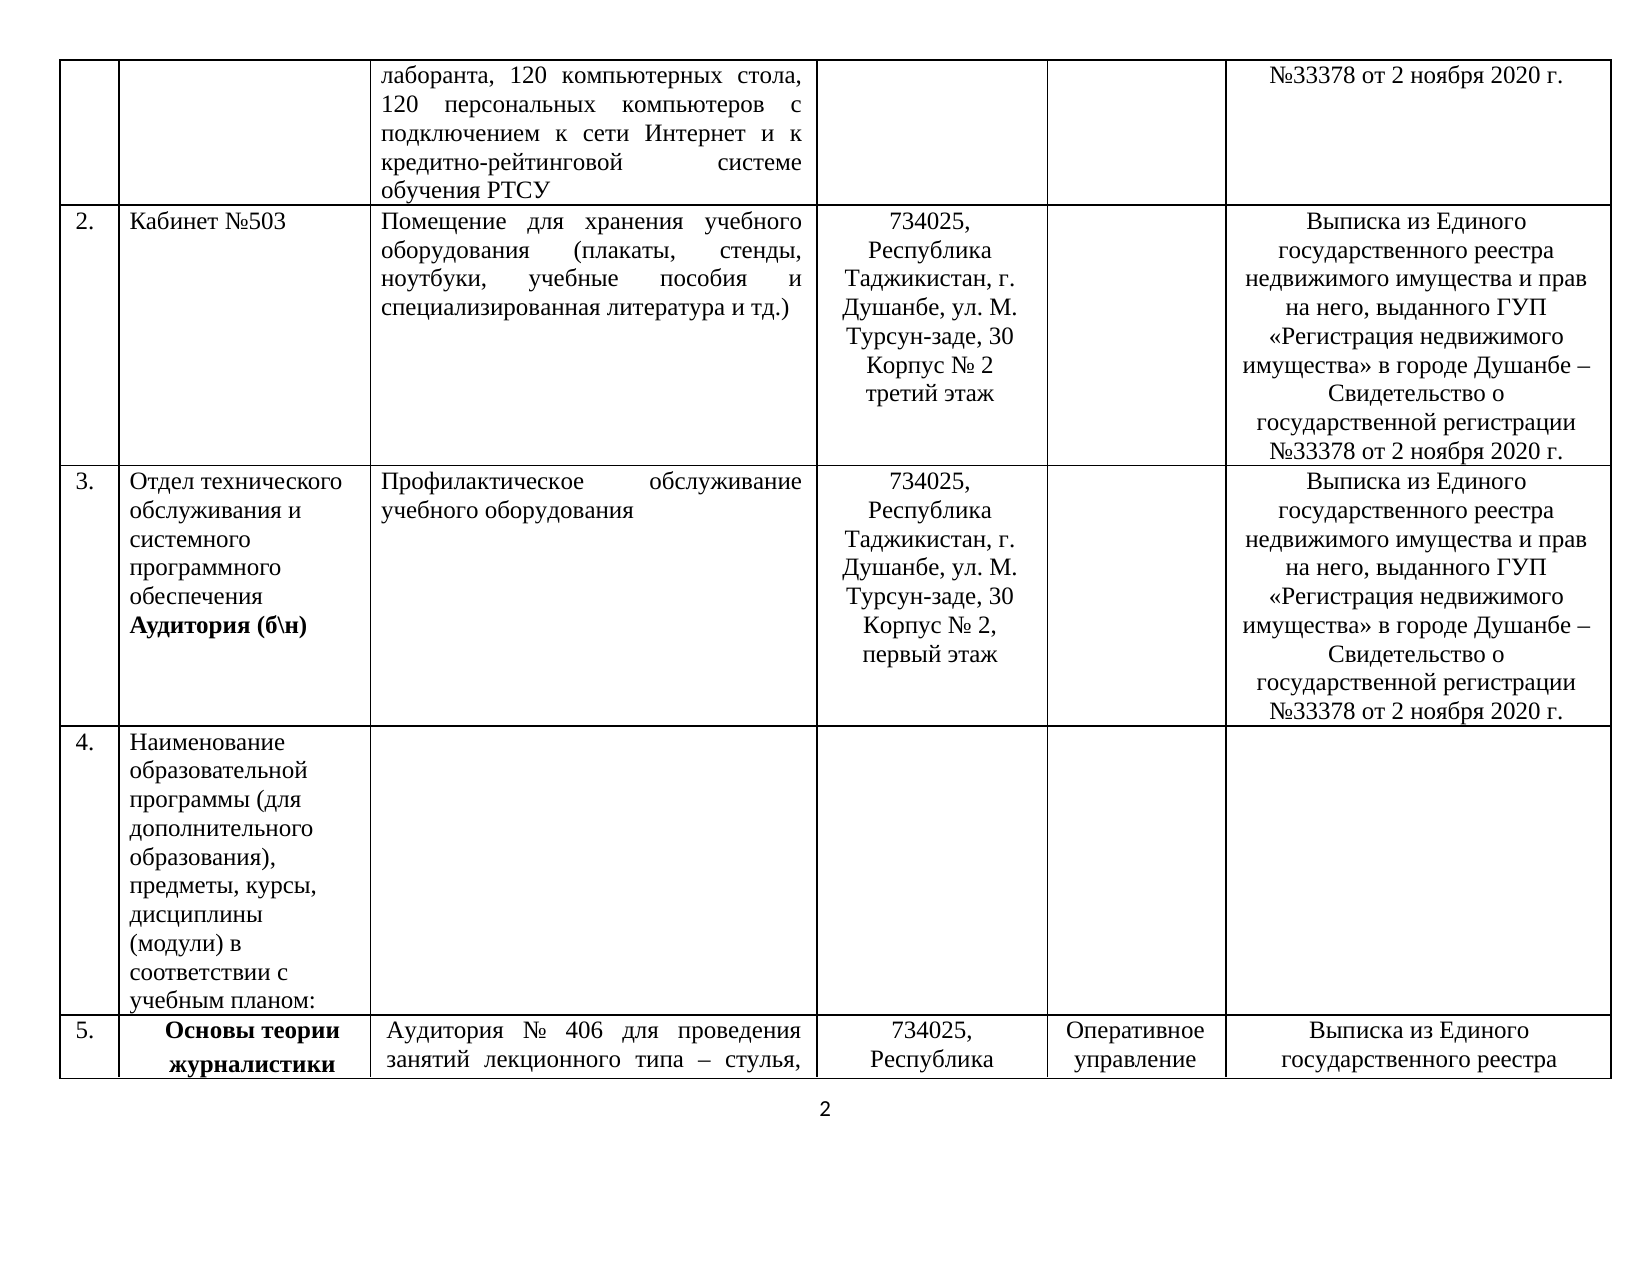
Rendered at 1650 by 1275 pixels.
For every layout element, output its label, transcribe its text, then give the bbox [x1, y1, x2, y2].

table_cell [371, 1016, 816, 1077]
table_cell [1227, 1016, 1610, 1077]
table_cell Профилактическое обслуживание учебного оборудования [371, 466, 816, 725]
table_cell [61, 206, 118, 465]
table_cell [61, 61, 118, 204]
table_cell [818, 61, 1047, 204]
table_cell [371, 61, 816, 204]
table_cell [1048, 1016, 1225, 1077]
table_cell 734025, Республика Таджикистан, г. Душанбе, ул. М. Турсун-заде, 30 Корпус № 2, первый этаж [818, 466, 1047, 725]
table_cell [120, 1016, 370, 1077]
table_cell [1227, 61, 1610, 204]
table_cell Помещение для хранения учебного оборудования (плакаты, стенды, ноутбуки, учебные пособия и специализированная литература и тд.) [371, 206, 816, 465]
table_cell [1048, 727, 1225, 1014]
table_cell Наименование образовательной программы (для дополнительного образования), предметы, курсы, дисциплины (модули) в соответствии с учебным планом: [120, 727, 370, 1014]
table_cell [61, 466, 118, 725]
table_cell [818, 1016, 1047, 1077]
table_cell [61, 727, 118, 1014]
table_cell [1048, 61, 1225, 204]
table_cell [1048, 206, 1225, 465]
table_cell [371, 727, 816, 1014]
table_cell [818, 727, 1047, 1014]
table_cell [61, 1016, 118, 1077]
table_cell Кабинет №503 [120, 206, 370, 465]
table_cell Отдел технического обслуживания и системного программного обеспечения Аудитория (б\н) [120, 466, 370, 725]
table_cell [1227, 727, 1610, 1014]
table_cell [1048, 466, 1225, 725]
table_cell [120, 61, 370, 204]
table_cell 734025, Республика Таджикистан, г. Душанбе, ул. М. Турсун-заде, 30 Корпус № 2 третий этаж [818, 206, 1047, 465]
